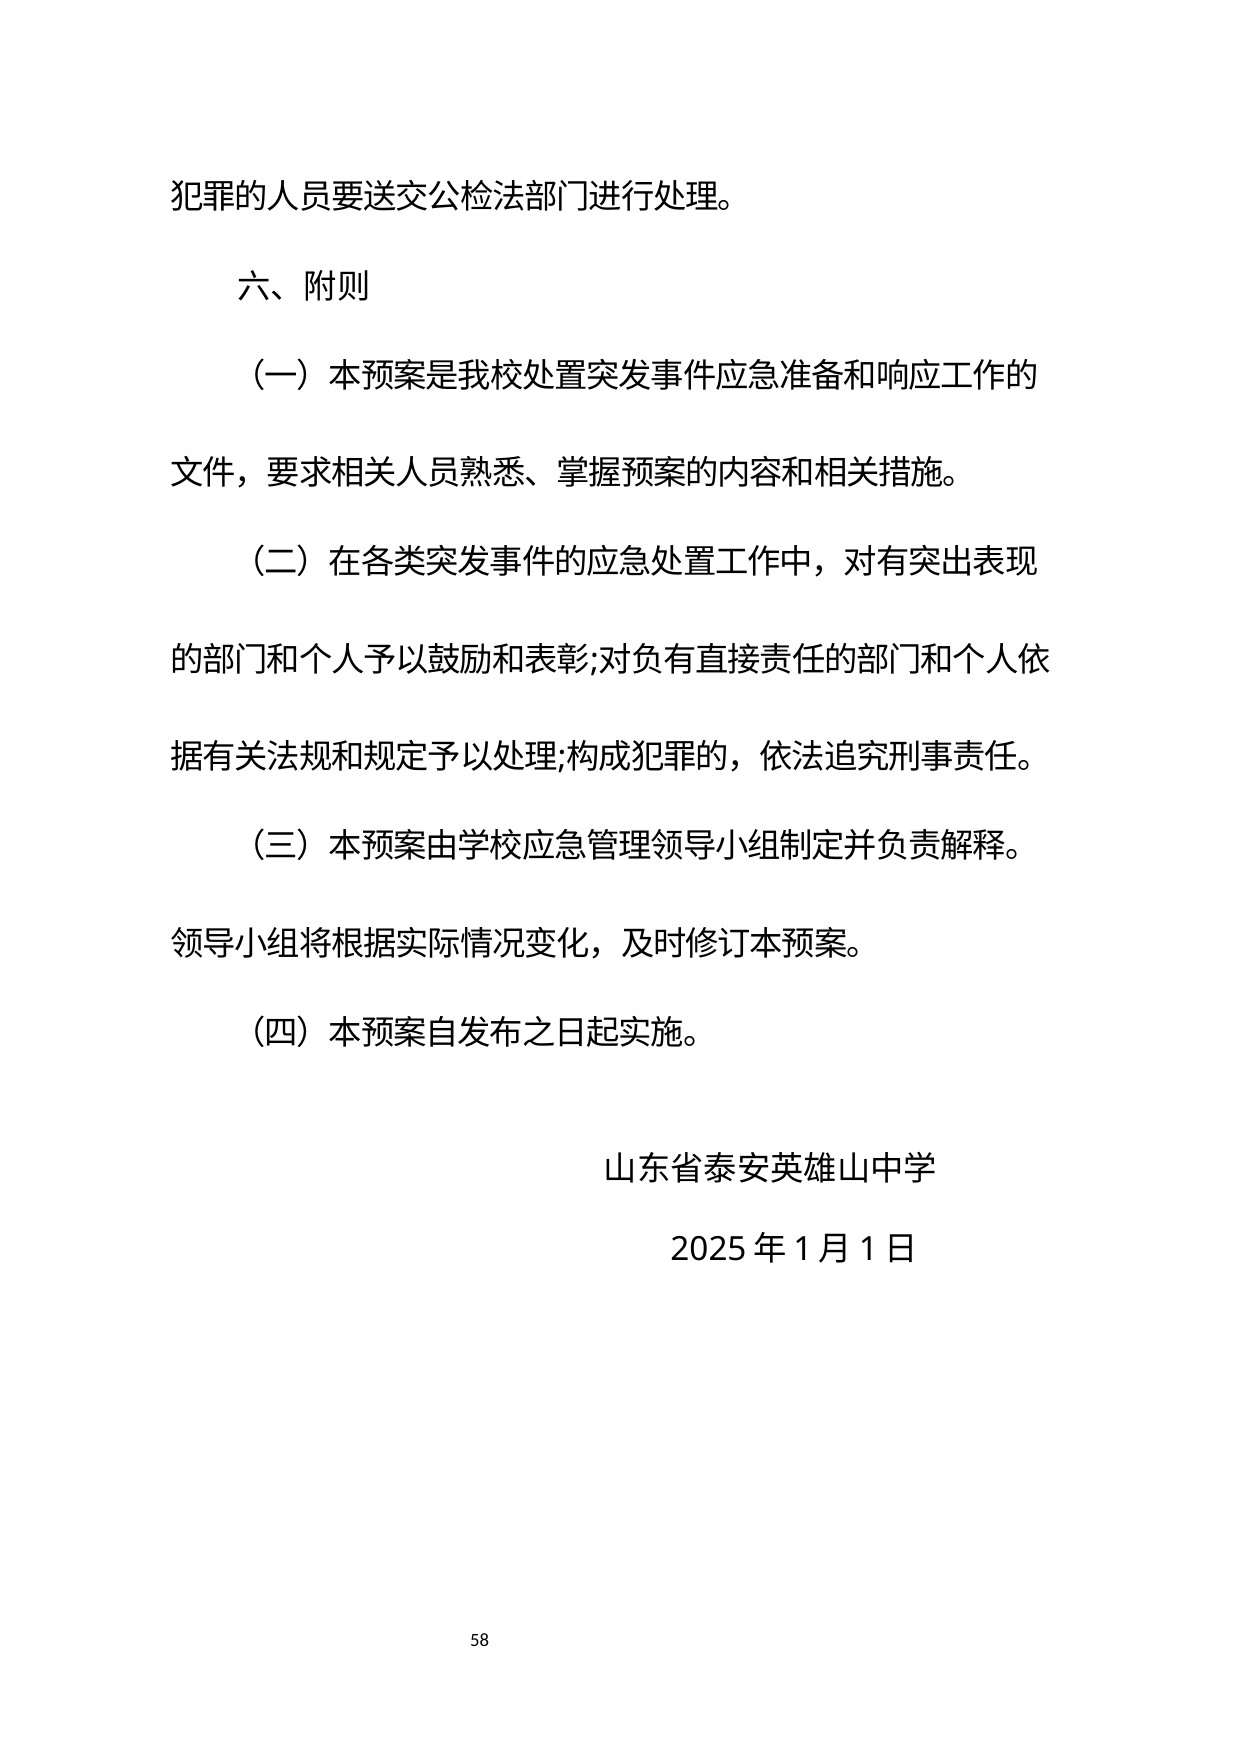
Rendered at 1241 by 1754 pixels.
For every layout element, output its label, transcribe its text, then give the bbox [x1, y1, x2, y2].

text （二）在各类突发事件的应急处置工作中，对有突出表现的部门和个人予以鼓励和表彰;对负有直接责任的部门和个人依据有关法规和规定予以处理;构成犯罪的，依法追究刑事责任。 [170, 527, 1070, 787]
text 六、附则 [170, 251, 1070, 316]
text （三）本预案由学校应急管理领导小组制定并负责解释。领导小组将根据实际情况变化，及时修订本预案。 [170, 811, 1070, 973]
text 2025年1月1日 [170, 1214, 1070, 1279]
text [170, 162, 1070, 227]
text （四）本预案自发布之日起实施。 [170, 997, 1070, 1062]
text （一）本预案是我校处置突发事件应急准备和响应工作的文件，要求相关人员熟悉、掌握预案的内容和相关措施。 [170, 340, 1070, 503]
text 山东省泰安英雄山中学 [170, 1142, 1070, 1190]
